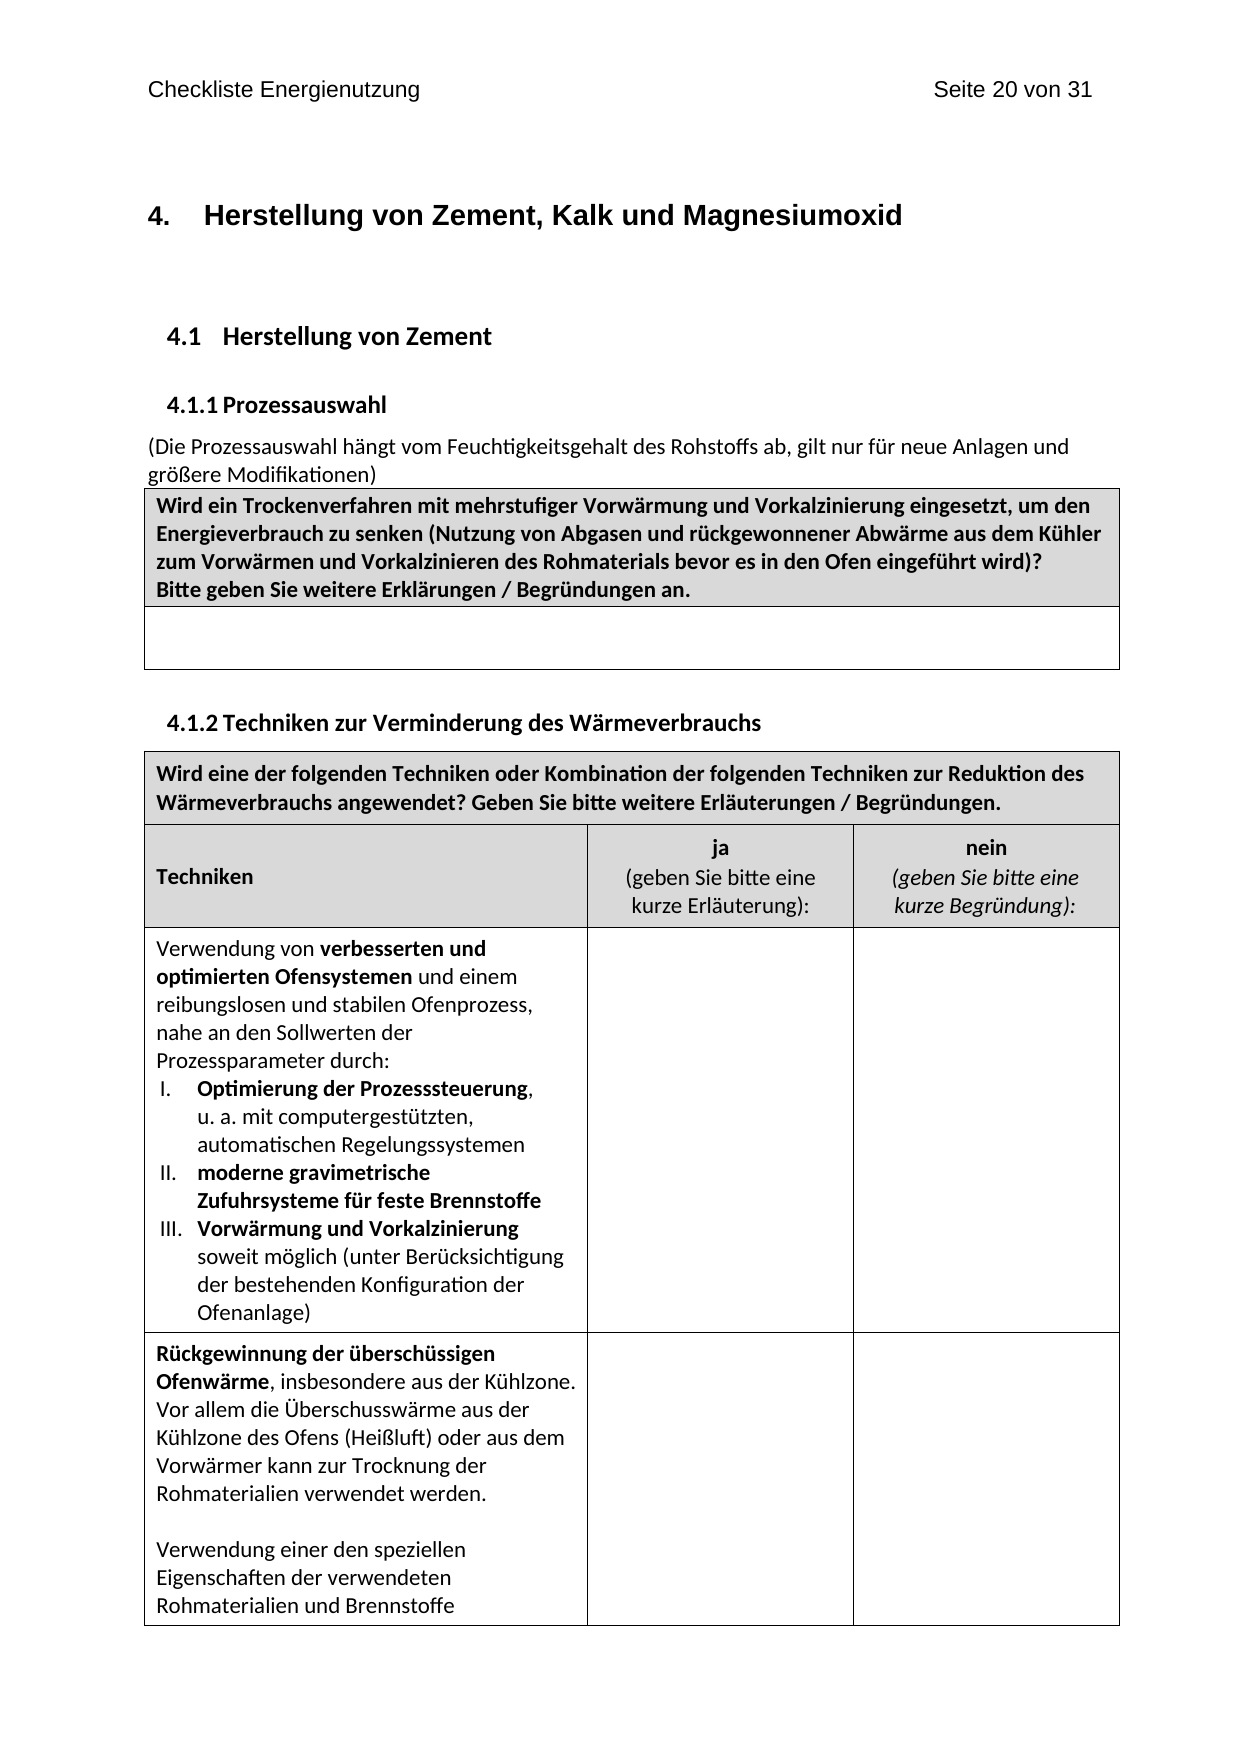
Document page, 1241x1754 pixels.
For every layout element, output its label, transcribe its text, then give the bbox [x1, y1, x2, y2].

subtitle Herstellung von Zement, Kalk und Magnesiumoxid [148, 198, 1092, 231]
table_cell [588, 928, 853, 1332]
subtitle Prozessauswahl [167, 389, 1092, 420]
table_cell [145, 607, 1119, 669]
subtitle Techniken zur Verminderung des Wärmeverbrauchs [167, 707, 1092, 738]
table_cell [854, 928, 1119, 1332]
table_cell Techniken [145, 825, 587, 927]
table_cell Verwendung von verbesserten und optimierten Ofensystemen und einem reibungslosen und stabilen Ofenprozess, nahe an den Sollwerten der Prozessparameter durch: Optimierung der Prozesssteuerung, u. a. mit computergestützten, automatischen Regelungssystemen moderne gravimetrische Zufuhrsysteme für feste Brennstoffe Vorwärmung und Vorkalzinierung soweit möglich (unter Berücksichtigung der bestehenden Konfiguration der Ofenanlage) [145, 928, 587, 1332]
subtitle Herstellung von Zement [167, 319, 1092, 352]
table_cell ja (geben Sie bitte eine kurze Erläuterung): [588, 825, 853, 927]
table_header Wird eine der folgenden Techniken oder Kombination der folgenden Techniken zur Reduktion des Wärmeverbrauchs angewendet? Geben Sie bitte weitere Erläuterungen / Begründungen. [145, 752, 1119, 824]
table_cell [588, 1333, 853, 1625]
table_cell [854, 1333, 1119, 1625]
table_header Wird ein Trockenverfahren mit mehrstufiger Vorwärmung und Vorkalzinierung eingesetzt, um den Energieverbrauch zu senken (Nutzung von Abgasen und rückgewonnener Abwärme aus dem Kühler zum Vorwärmen und Vorkalzinieren des Rohmaterials bevor es in den Ofen eingeführt wird)? Bitte geben Sie weitere Erklärungen / Begründungen an. [145, 489, 1119, 606]
text (Die Prozessauswahl hängt vom Feuchtigkeitsgehalt des Rohstoffs ab, gilt nur für neue Anlagen und größere Modifikationen) [148, 432, 1092, 488]
table_cell nein (geben Sie bitte eine kurze Begründung): [854, 825, 1119, 927]
